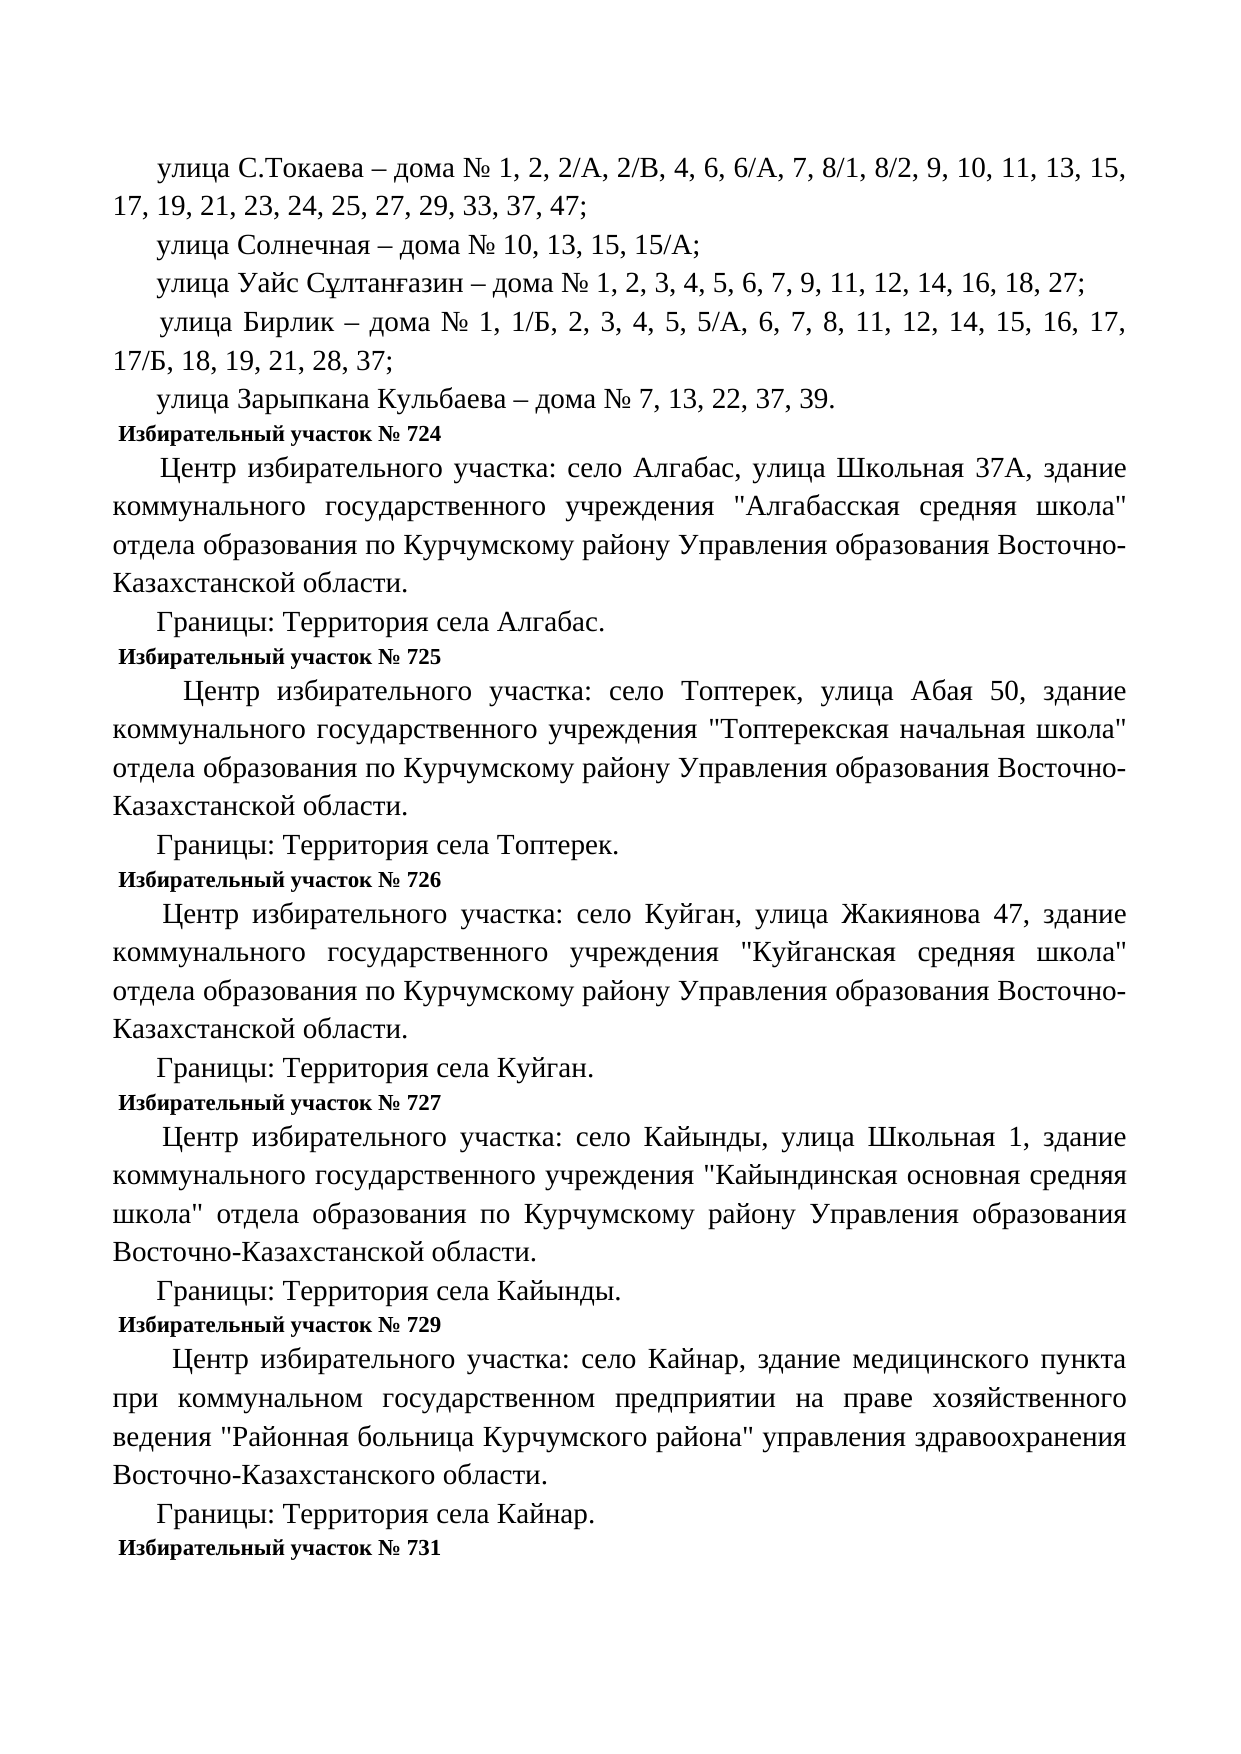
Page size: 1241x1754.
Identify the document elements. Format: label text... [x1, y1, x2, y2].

text Избирательный участок № 727 [112, 1088, 1128, 1115]
text Центр избирательного участка: село Кайынды, улица Школьная 1, здание коммунального государственного учреждения "Кайындинская основная средняя школа" отдела образования по Курчумскому району Управления образования Восточно-Казахстанской области. [112, 1119, 1128, 1268]
text Границы: Территория села Куйган. [112, 1050, 1128, 1083]
text Избирательный участок № 724 [112, 420, 1128, 446]
text Границы: Территория села Кайынды. [112, 1273, 1128, 1306]
text улица Солнечная – дома № 10, 13, 15, 15/А; [112, 227, 1128, 261]
text Избирательный участок № 731 [112, 1534, 1128, 1561]
text Границы: Территория села Кайнар. [112, 1496, 1128, 1529]
text Границы: Территория села Алгабас. [112, 604, 1128, 638]
text улица Уайс Сұлтанғазин – дома № 1, 2, 3, 4, 5, 6, 7, 9, 11, 12, 14, 16, 18, 27; [112, 266, 1128, 299]
text Избирательный участок № 726 [112, 866, 1128, 892]
text Центр избирательного участка: село Кайнар, здание медицинского пункта при коммунальном государственном предприятии на праве хозяйственного ведения "Районная больница Курчумского района" управления здравоохранения Восточно-Казахстанского области. [112, 1342, 1128, 1491]
text Центр избирательного участка: село Топтерек, улица Абая 50, здание коммунального государственного учреждения "Топтерекская начальная школа" отдела образования по Курчумскому району Управления образования Восточно-Казахстанской области. [112, 673, 1128, 822]
text улица С.Токаева – дома № 1, 2, 2/А, 2/В, 4, 6, 6/А, 7, 8/1, 8/2, 9, 10, 11, 13, 15, 17, 19, 21, 23, 24, 25, 27, 29, 33, 37, 47; [112, 150, 1128, 222]
text Границы: Территория села Топтерек. [112, 827, 1128, 861]
text Избирательный участок № 725 [112, 643, 1128, 669]
text Центр избирательного участка: село Алгабас, улица Школьная 37А, здание коммунального государственного учреждения "Алгабасская средняя школа" отдела образования по Курчумскому району Управления образования Восточно-Казахстанской области. [112, 450, 1128, 599]
text Избирательный участок № 729 [112, 1311, 1128, 1338]
text улица Зарыпкана Кульбаева – дома № 7, 13, 22, 37, 39. [112, 381, 1128, 415]
text улица Бирлик – дома № 1, 1/Б, 2, 3, 4, 5, 5/А, 6, 7, 8, 11, 12, 14, 15, 16, 17, 17/Б, 18, 19, 21, 28, 37; [112, 304, 1128, 376]
text Центр избирательного участка: село Куйган, улица Жакиянова 47, здание коммунального государственного учреждения "Куйганская средняя школа" отдела образования по Курчумскому району Управления образования Восточно-Казахстанской области. [112, 896, 1128, 1045]
